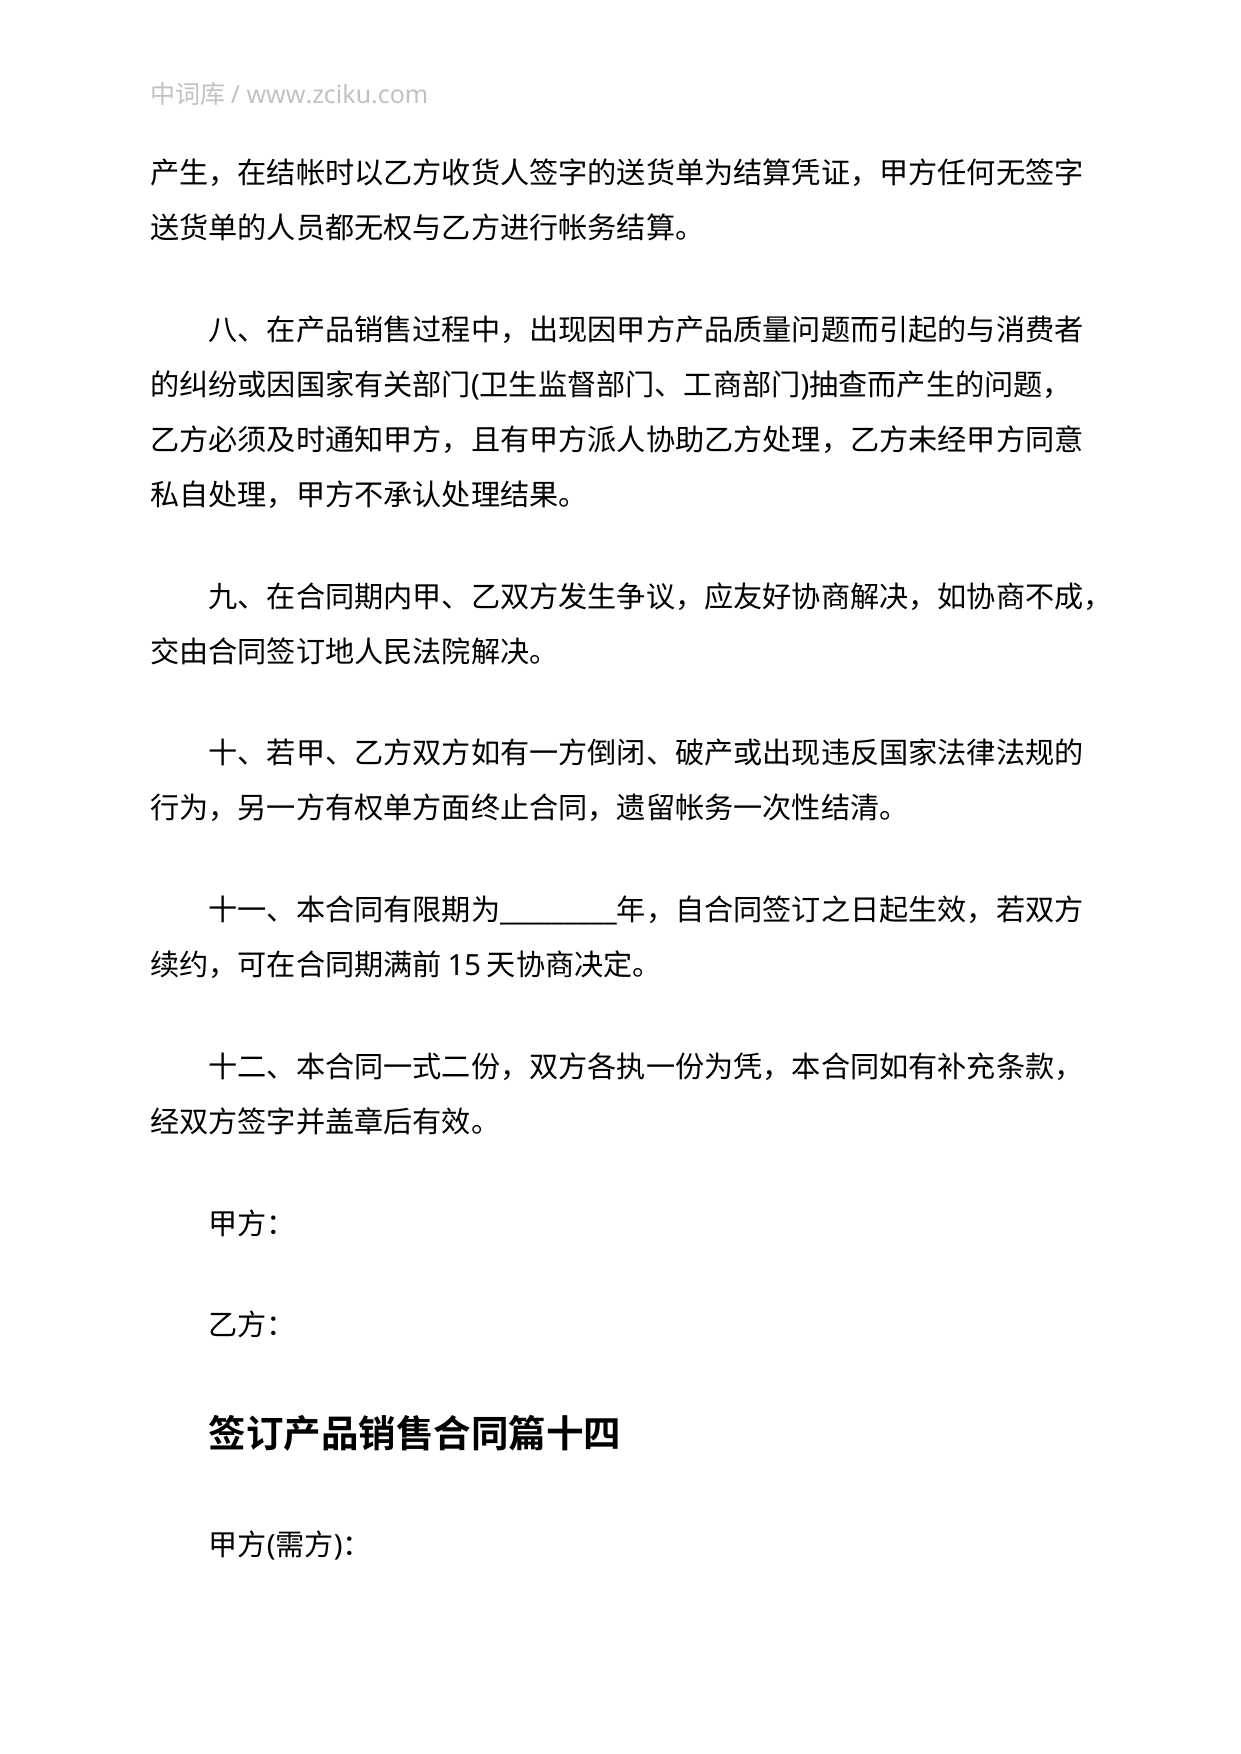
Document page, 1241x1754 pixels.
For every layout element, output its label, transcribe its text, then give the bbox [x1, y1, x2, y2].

text 十、若甲、乙方双方如有一方倒闭、破产或出现违反国家法律法规的行为，另一方有权单方面终止合同，遗留帐务一次性结清。 [150, 730, 1090, 827]
text 八、在产品销售过程中，出现因甲方产品质量问题而引起的与消费者的纠纷或因国家有关部门(卫生监督部门、工商部门)抽查而产生的问题，乙方必须及时通知甲方，且有甲方派人协助乙方处理，乙方未经甲方同意私自处理，甲方不承认处理结果。 [150, 307, 1090, 514]
text 十二、本合同一式二份，双方各执一份为凭，本合同如有补充条款，经双方签字并盖章后有效。 [150, 1043, 1090, 1141]
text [150, 150, 1090, 247]
text 九、在合同期内甲、乙双方发生争议，应友好协商解决，如协商不成，交由合同签订地人民法院解决。 [150, 573, 1090, 670]
text 甲方： [150, 1200, 1090, 1242]
text 签订产品销售合同篇十四 [150, 1404, 1090, 1458]
text 甲方(需方)： [150, 1521, 1090, 1563]
text 十一、本合同有限期为_________年，自合同签订之日起生效，若双方续约，可在合同期满前15天协商决定。 [150, 887, 1090, 984]
text 乙方： [150, 1302, 1090, 1344]
